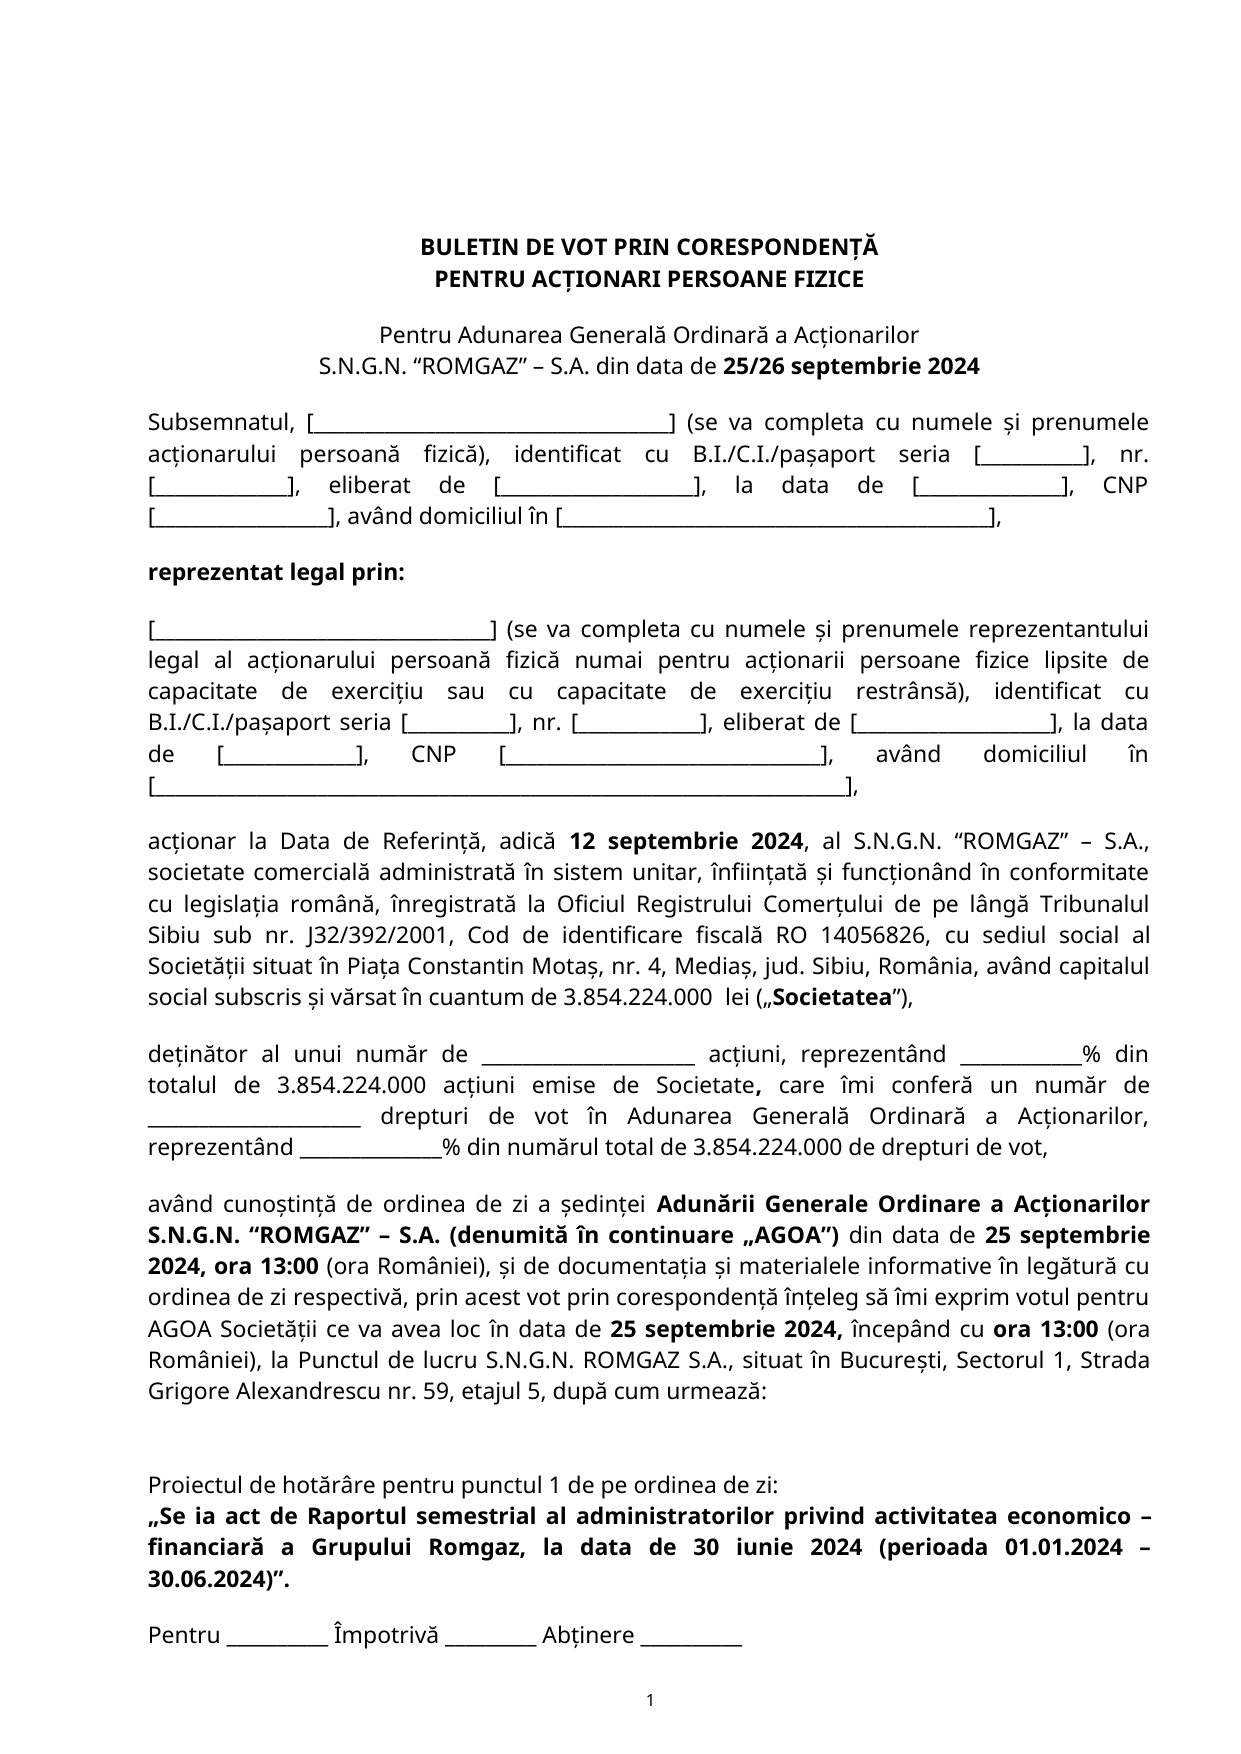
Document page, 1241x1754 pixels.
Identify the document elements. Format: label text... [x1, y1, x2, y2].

text [_________________________________] (se va completa cu numele şi prenumele reprezentantului legal al acţionarului persoană fizică numai pentru acţionarii persoane fizice lipsite de capacitate de exerciţiu sau cu capacitate de exerciţiu restrânsă), identificat cu B.I./C.I./paşaport seria [__________], nr. [____________], eliberat de [___________________], la data de [_____________], CNP [_______________________________], având domiciliul în [____________________________________________________________________], [148, 612, 1151, 800]
text S.N.G.N. “ROMGAZ” – S.A. din data de 25/26 septembrie 2024 [148, 350, 1151, 381]
text având cunoştinţă de ordinea de zi a şedinţei Adunării Generale Ordinare a Acţionarilor S.N.G.N. “ROMGAZ” – S.A. (denumită în continuare „AGOA”) din data de 25 septembrie 2024, ora 13:00 (ora României), şi de documentaţia şi materialele informative în legătură cu ordinea de zi respectivă, prin acest vot prin corespondenţă înţeleg să îmi exprim votul pentru AGOA Societăţii ce va avea loc în data de 25 septembrie 2024, începând cu ora 13:00 (ora României), la Punctul de lucru S.N.G.N. ROMGAZ S.A., situat în București, Sectorul 1, Strada Grigore Alexandrescu nr. 59, etajul 5, după cum urmează: [148, 1187, 1151, 1406]
text „Se ia act de Raportul semestrial al administratorilor privind activitatea economico – financiară a Grupului Romgaz, la data de 30 iunie 2024 (perioada 01.01.2024 – 30.06.2024)”. [148, 1500, 1153, 1594]
text BULETIN DE VOT PRIN CORESPONDENŢĂ [148, 231, 1151, 262]
text Subsemnatul, [___________________________________] (se va completa cu numele şi prenumele acţionarului persoană fizică), identificat cu B.I./C.I./paşaport seria [__________], nr. [_____________], eliberat de [___________________], la data de [______________], CNP [_________________], având domiciliul în [__________________________________________], [148, 406, 1151, 531]
text deţinător al unui număr de _____________________ acţiuni, reprezentând ____________% din totalul de 3.854.224.000 acţiuni emise de Societate, care îmi conferă un număr de _____________________ drepturi de vot în Adunarea Generală Ordinară a Acţionarilor, reprezentând ______________% din numărul total de 3.854.224.000 de drepturi de vot, [148, 1037, 1151, 1162]
text Pentru Adunarea Generală Ordinară a Acţionarilor [148, 319, 1151, 350]
text reprezentat legal prin: [148, 556, 1151, 587]
text acţionar la Data de Referinţă, adică 12 septembrie 2024, al S.N.G.N. “ROMGAZ” – S.A., societate comercială administrată în sistem unitar, înfiinţată şi funcţionând în conformitate cu legislaţia română, înregistrată la Oficiul Registrului Comerţului de pe lângă Tribunalul Sibiu sub nr. J32/392/2001, Cod de identificare fiscală RO 14056826, cu sediul social al Societăţii situat în Piaţa Constantin Motaş, nr. 4, Mediaş, jud. Sibiu, România, având capitalul social subscris şi vărsat în cuantum de 3.854.224.000 lei („Societatea”), [148, 825, 1151, 1012]
text PENTRU ACŢIONARI PERSOANE FIZICE [148, 262, 1151, 294]
text Pentru __________ Împotrivă _________ Abţinere __________ [148, 1619, 1151, 1650]
text Proiectul de hotărâre pentru punctul 1 de pe ordinea de zi: [148, 1469, 1151, 1500]
